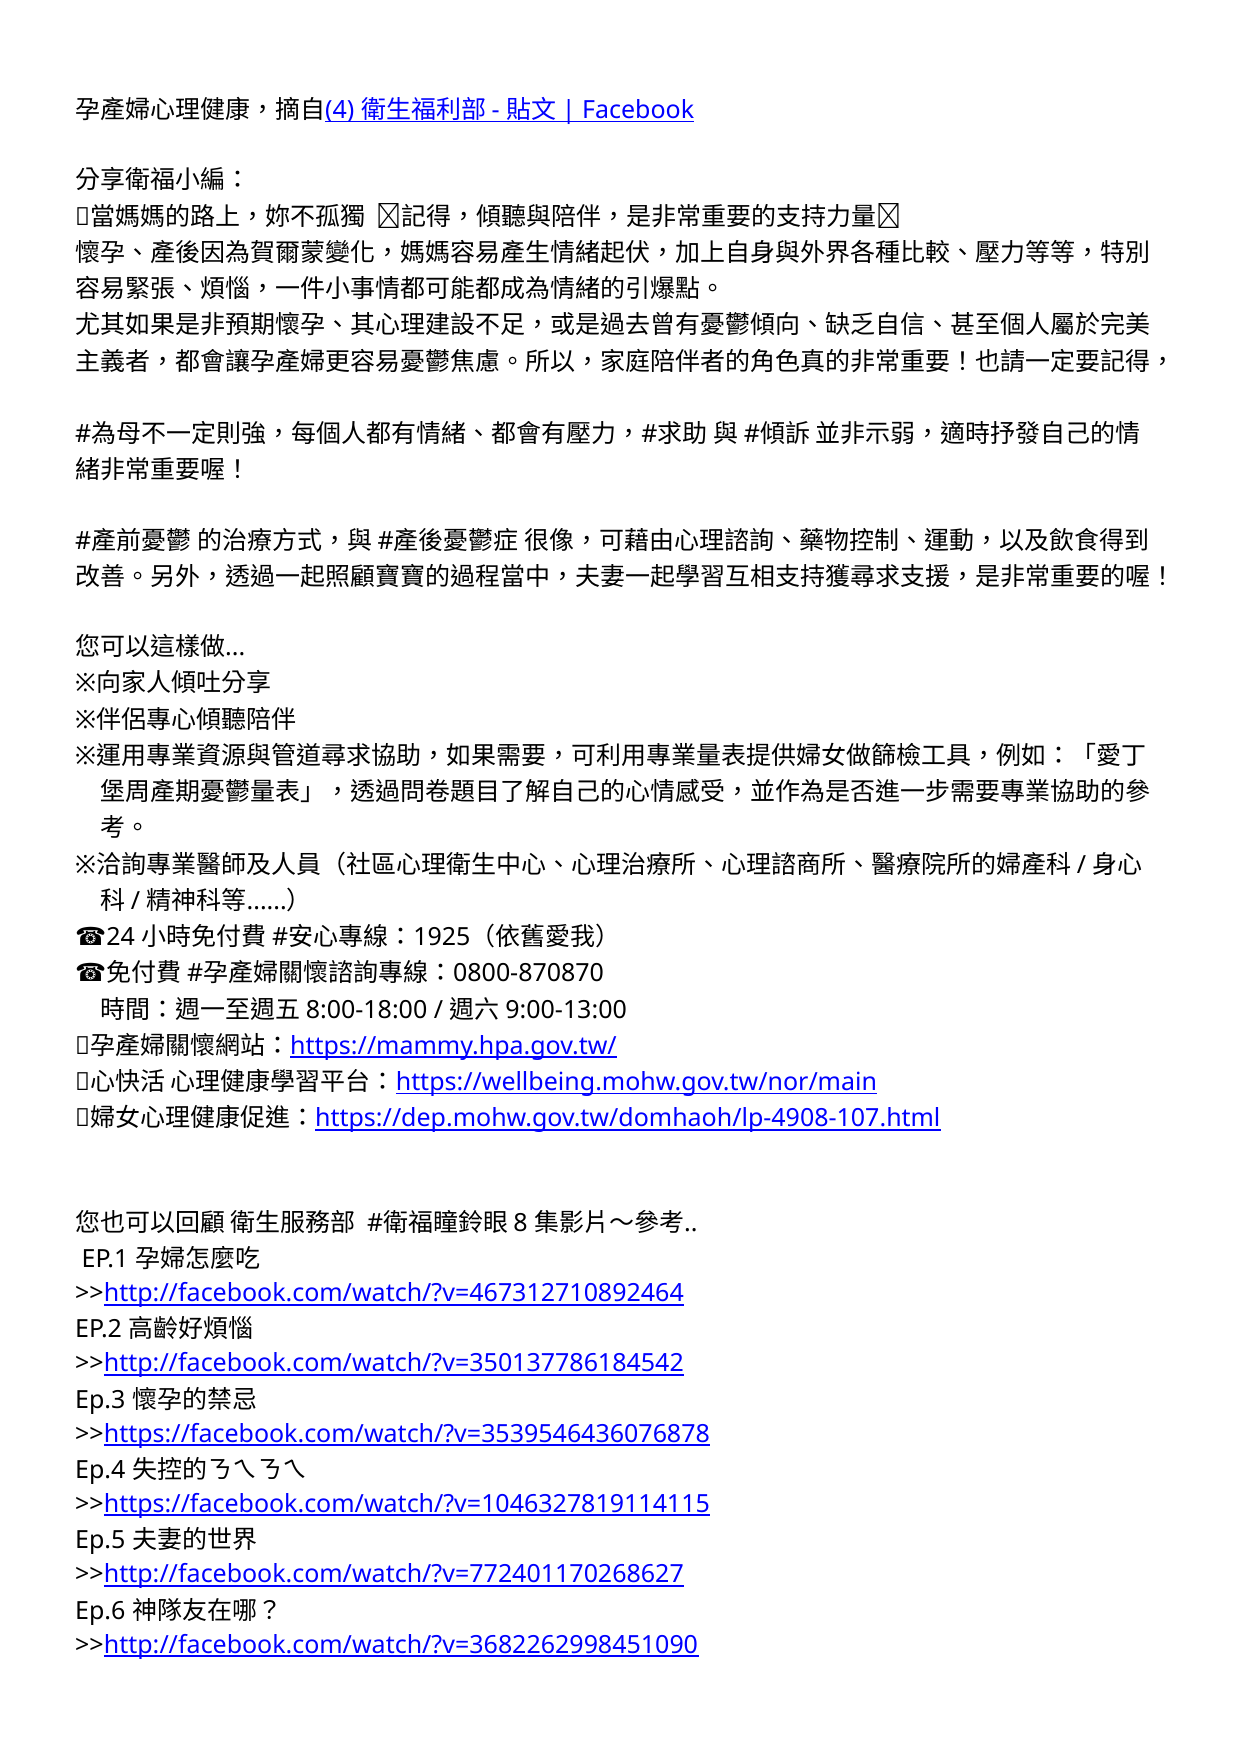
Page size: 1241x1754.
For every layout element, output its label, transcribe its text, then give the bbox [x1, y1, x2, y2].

text Ep.6 神隊友在哪？ [75, 1590, 1165, 1626]
text 您也可以回顧 衛生服務部 #衛福瞳鈴眼8 集影片～參考.. [75, 1202, 1165, 1238]
text ※伴侶專心傾聽陪伴 [75, 699, 1165, 735]
text #產前憂鬱 的治療方式，與 #產後憂鬱症 很像，可藉由心理諮詢、藥物控制、運動，以及飲食得到改善。另外，透過一起照顧寶寶的過程當中，夫妻一起學習互相支持獲尋求支援，是非常重要的喔！ [75, 520, 1165, 593]
text >>http://facebook.com/watch/?v=772401170268627 [75, 1556, 1165, 1590]
text >>https://facebook.com/watch/?v=1046327819114115 [75, 1486, 1165, 1520]
text #為母不一定則強，每個人都有情緒、都會有壓力，#求助 與 #傾訴 並非示弱，適時抒發自己的情緒非常重要喔！ [75, 413, 1165, 486]
text 您可以這樣做... [75, 627, 1165, 663]
text 分享衛福小編： [75, 160, 1165, 196]
text ※洽詢專業醫師及人員（社區心理衛生中心、心理治療所、心理諮商所、醫療院所的婦產科 / 身心科 / 精神科等......） [75, 844, 1165, 917]
text EP.1 孕婦怎麼吃 [75, 1238, 1165, 1275]
text 時間：週一至週五 8:00-18:00 / 週六 9:00-13:00 [75, 989, 1165, 1025]
text >>https://facebook.com/watch/?v=3539546436076878 [75, 1415, 1165, 1449]
text EP.2 高齡好煩惱 [75, 1309, 1165, 1345]
text 懷孕、產後因為賀爾蒙變化，媽媽容易產生情緒起伏，加上自身與外界各種比較、壓力等等，特別容易緊張、煩惱，一件小事情都可能都成為情緒的引爆點。 [75, 232, 1165, 305]
text 📗心快活 心理健康學習平台：https://wellbeing.mohw.gov.tw/nor/main [75, 1062, 1165, 1098]
text Ep.3 懷孕的禁忌 [75, 1379, 1165, 1415]
text 📗孕產婦關懷網站：https://mammy.hpa.gov.tw/ [75, 1025, 1165, 1062]
text Ep.4 失控的ㄋㄟㄋㄟ [75, 1449, 1165, 1486]
text >>http://facebook.com/watch/?v=467312710892464 [75, 1275, 1165, 1309]
text Ep.5 夫妻的世界 [75, 1520, 1165, 1556]
text 尤其如果是非預期懷孕、其心理建設不足，或是過去曾有憂鬱傾向、缺乏自信、甚至個人屬於完美主義者，都會讓孕產婦更容易憂鬱焦慮。所以，家庭陪伴者的角色真的非常重要！也請一定要記得， [75, 305, 1165, 413]
text >>http://facebook.com/watch/?v=3682262998451090 [75, 1626, 1165, 1660]
text 孕產婦心理健康，摘自(4) 衛生福利部 - 貼文 | Facebook [75, 89, 1165, 126]
text ☎️免付費 #孕產婦關懷諮詢專線：0800-870870 [75, 953, 1165, 989]
text ☎️24 小時免付費 #安心專線：1925（依舊愛我） [75, 917, 1165, 953]
text 📗婦女心理健康促進：https://dep.mohw.gov.tw/domhaoh/lp-4908-107.html [75, 1098, 1165, 1134]
text >>http://facebook.com/watch/?v=350137786184542 [75, 1345, 1165, 1379]
text 💕當媽媽的路上，妳不孤獨 💕記得，傾聽與陪伴，是非常重要的支持力量💕 [75, 196, 1165, 232]
text ※向家人傾吐分享 [75, 663, 1165, 699]
text ※運用專業資源與管道尋求協助，如果需要，可利用專業量表提供婦女做篩檢工具，例如：「愛丁堡周產期憂鬱量表」，透過問卷題目了解自己的心情感受，並作為是否進一步需要專業協助的參考。 [75, 735, 1165, 844]
